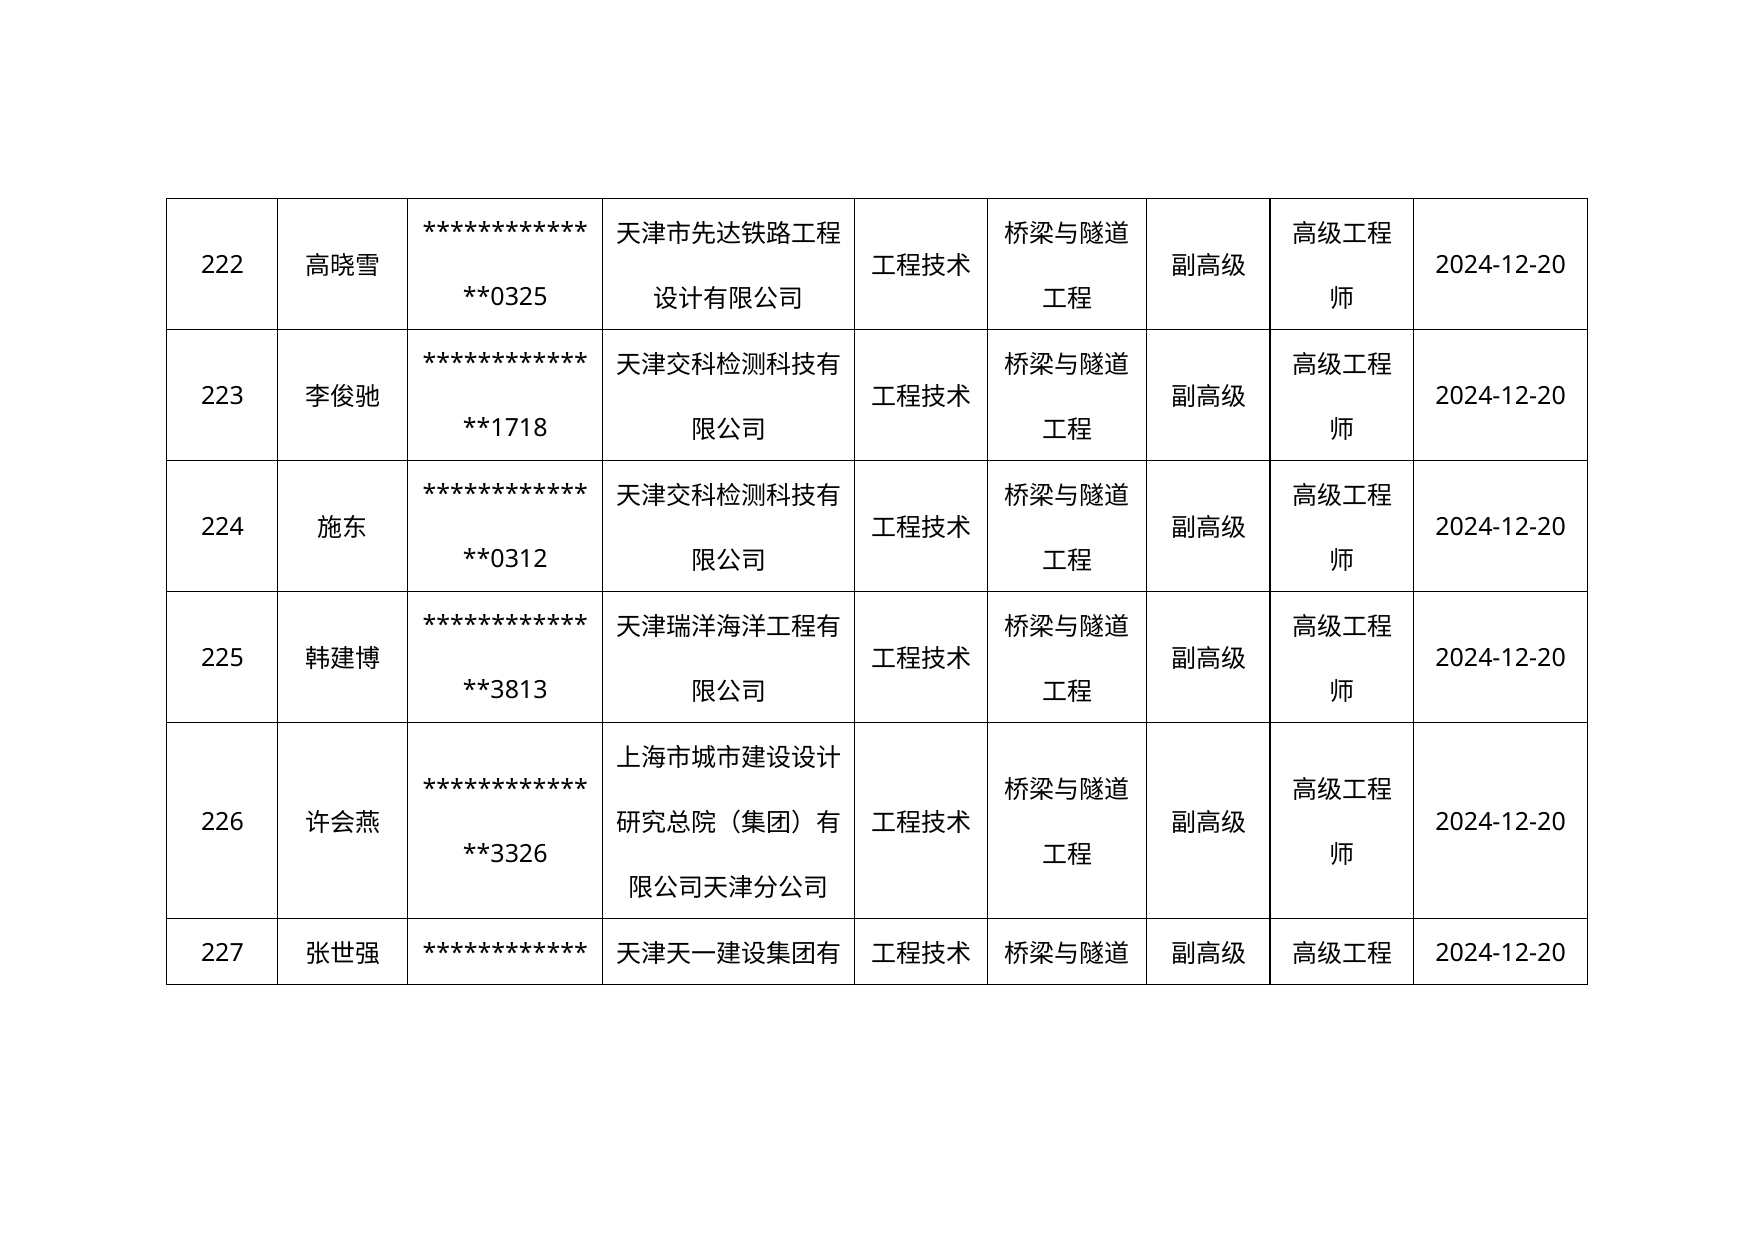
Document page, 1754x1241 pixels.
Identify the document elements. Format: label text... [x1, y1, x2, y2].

table_cell 高级工程师 [1271, 919, 1413, 984]
table_cell 天津交科检测科技有限公司 [603, 330, 854, 460]
table_cell 桥梁与隧道工程 [988, 199, 1146, 329]
table_cell 2024-12-20 [1414, 592, 1587, 722]
table_cell 桥梁与隧道工程 [988, 330, 1146, 460]
table_cell **************3326 [408, 723, 602, 918]
table_cell 2024-12-20 [1414, 461, 1587, 591]
table_cell 2024-12-20 [1414, 199, 1587, 329]
table_cell 225 [167, 592, 277, 722]
table_cell 工程技术 [855, 461, 987, 591]
table_cell 张世强 [278, 919, 407, 984]
table_cell 副高级 [1147, 461, 1269, 591]
table_cell **************0325 [408, 199, 602, 329]
table_cell 工程技术 [855, 199, 987, 329]
table_cell 223 [167, 330, 277, 460]
table_cell 副高级 [1147, 592, 1269, 722]
table_cell **************3813 [408, 592, 602, 722]
table_cell **************7718 [408, 919, 602, 984]
table_cell 2024-12-20 [1414, 330, 1587, 460]
table_cell 高晓雪 [278, 199, 407, 329]
table_cell 副高级 [1147, 919, 1269, 984]
table_cell 天津交科检测科技有限公司 [603, 461, 854, 591]
table_cell 226 [167, 723, 277, 918]
table_cell 桥梁与隧道工程 [988, 592, 1146, 722]
table_cell 222 [167, 199, 277, 329]
table_cell 天津市先达铁路工程设计有限公司 [603, 199, 854, 329]
table_cell 高级工程师 [1271, 461, 1413, 591]
table_cell 天津瑞洋海洋工程有限公司 [603, 592, 854, 722]
table_cell 许会燕 [278, 723, 407, 918]
table_cell 工程技术 [855, 919, 987, 984]
table_cell 副高级 [1147, 330, 1269, 460]
table_cell 2024-12-20 [1414, 723, 1587, 918]
table_cell 224 [167, 461, 277, 591]
table_cell 工程技术 [855, 330, 987, 460]
table_cell 天津天一建设集团有限公司 [603, 919, 854, 984]
table_cell 桥梁与隧道工程 [988, 461, 1146, 591]
table_cell **************1718 [408, 330, 602, 460]
table_cell 桥梁与隧道工程 [988, 919, 1146, 984]
table_cell 施东 [278, 461, 407, 591]
table_cell 2024-12-20 [1414, 919, 1587, 984]
table_cell 副高级 [1147, 723, 1269, 918]
table_cell 副高级 [1147, 199, 1269, 329]
table_cell 高级工程师 [1271, 723, 1413, 918]
table_cell 李俊驰 [278, 330, 407, 460]
table_cell 桥梁与隧道工程 [988, 723, 1146, 918]
table_cell 上海市城市建设设计研究总院（集团）有限公司天津分公司 [603, 723, 854, 918]
table_cell 高级工程师 [1271, 330, 1413, 460]
table_cell 227 [167, 919, 277, 984]
table_cell **************0312 [408, 461, 602, 591]
table_cell 高级工程师 [1271, 199, 1413, 329]
table_cell 韩建博 [278, 592, 407, 722]
table_cell 工程技术 [855, 723, 987, 918]
table_cell 高级工程师 [1271, 592, 1413, 722]
table_cell 工程技术 [855, 592, 987, 722]
